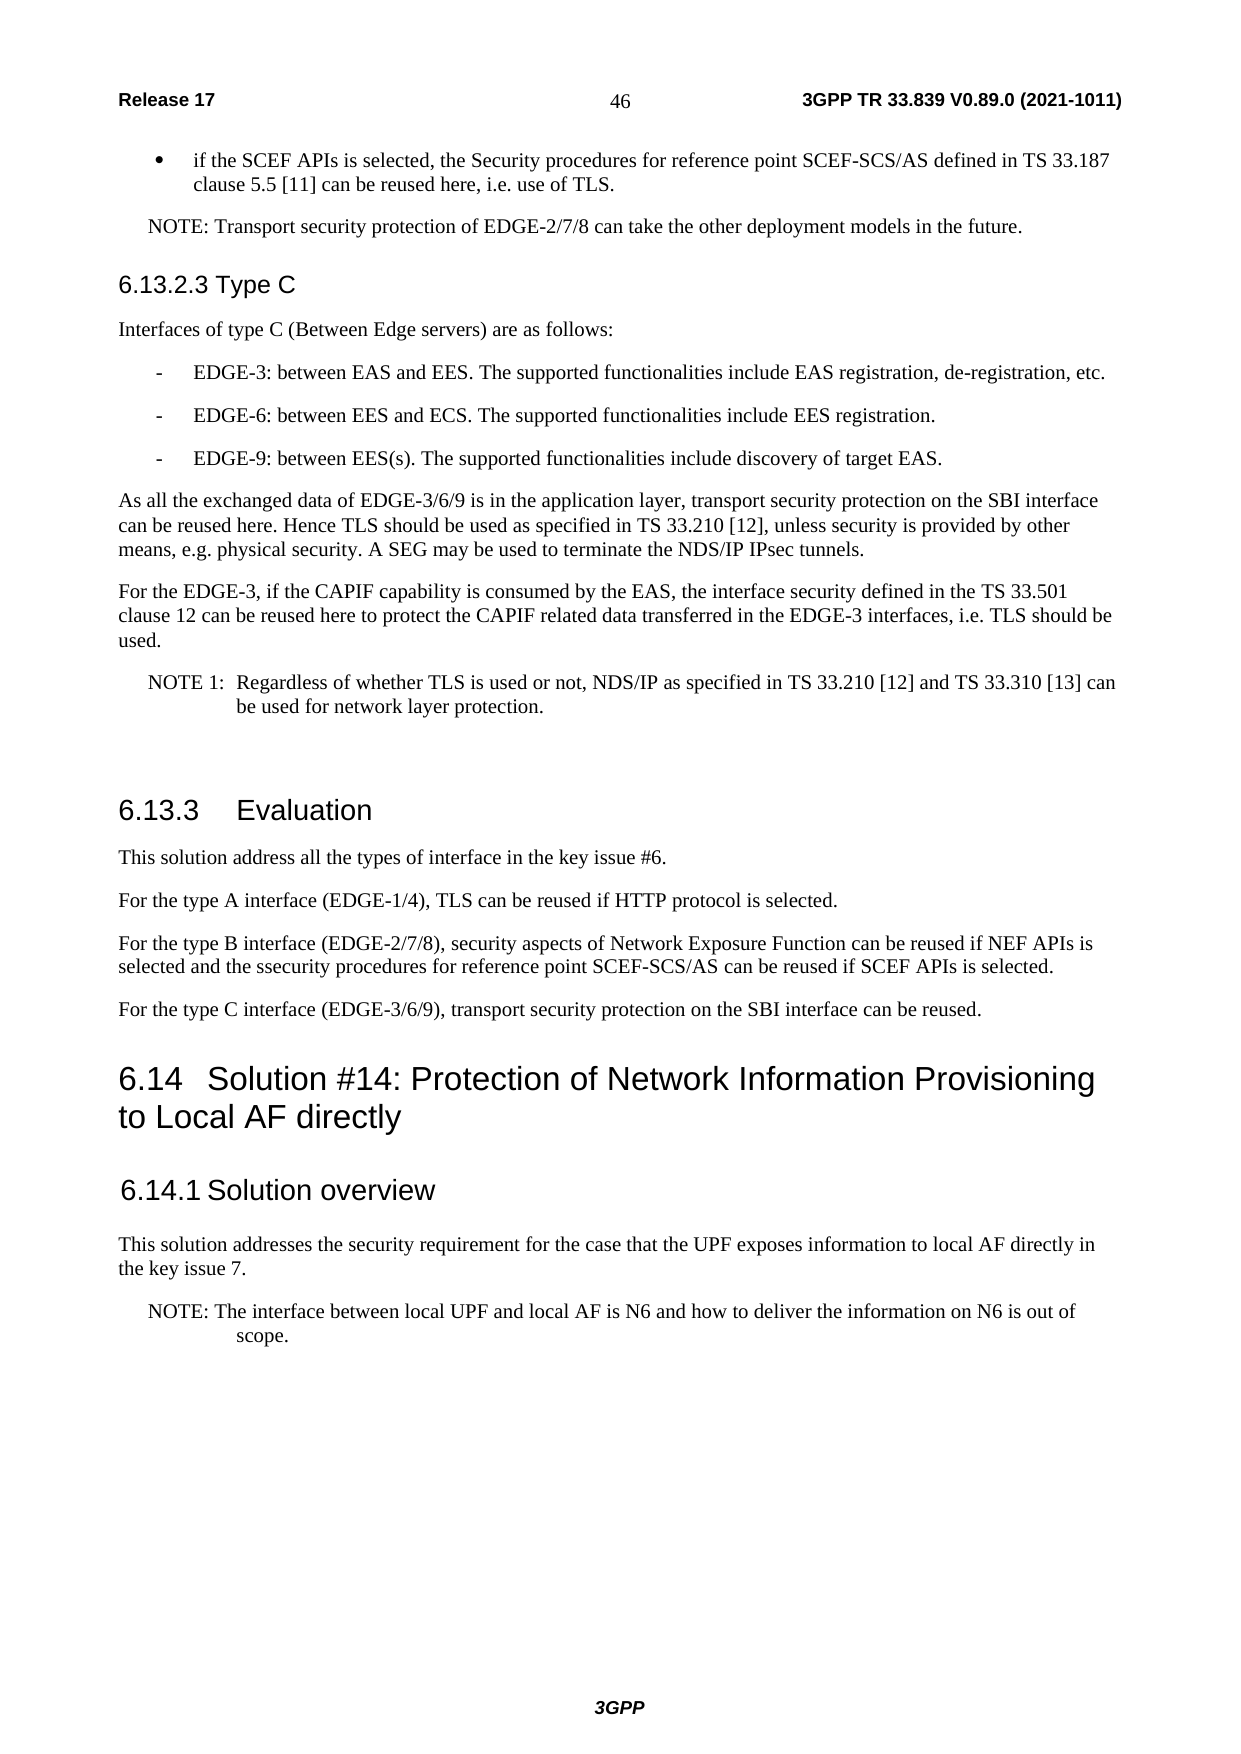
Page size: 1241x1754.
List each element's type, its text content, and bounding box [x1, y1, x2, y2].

list EDGE-9: between EES(s). The supported functionalities include discovery of target EAS. [156, 446, 1122, 470]
subtitle 6.14 Solution #14: Protection of Network Information Provisioning to Local AF directly [118, 1059, 1122, 1136]
text For the type A interface (EDGE-1/4), TLS can be reused if HTTP protocol is selected. [118, 888, 1122, 912]
subtitle 6.14.1 Solution overview [120, 1173, 1122, 1207]
list EDGE-3: between EAS and EES. The supported functionalities include EAS registration, de-registration, etc. [156, 360, 1122, 384]
text As all the exchanged data of EDGE-3/6/9 is in the application layer, transport security protection on the SBI interface can be reused here. Hence TLS should be used as specified in TS 33.210 [12], unless security is provided by other means, e.g. physical security. A SEG may be used to terminate the NDS/IP IPsec tunnels. [118, 488, 1122, 561]
text Interfaces of type C (Between Edge servers) are as follows: [118, 317, 1122, 341]
text NOTE: The interface between local UPF and local AF is N6 and how to deliver the information on N6 is out of scope. [148, 1299, 1122, 1347]
subtitle 6.13.2.3 Type C [118, 270, 1122, 298]
text NOTE 1: Regardless of whether TLS is used or not, NDS/IP as specified in TS 33.210 [12] and TS 33.310 [13] can be used for network layer protection. [148, 670, 1122, 718]
subtitle 6.13.3 Evaluation [118, 792, 1122, 826]
text For the EDGE-3, if the CAPIF capability is consumed by the EAS, the interface security defined in the TS 33.501 clause 12 can be reused here to protect the CAPIF related data transferred in the EDGE-3 interfaces, i.e. TLS should be used. [118, 579, 1122, 652]
text This solution address all the types of interface in the key issue #6. [118, 845, 1122, 869]
list if the SCEF APIs is selected, the Security procedures for reference point SCEF-SCS/AS defined in TS 33.187 clause 5.5 [11] can be reused here, i.e. use of TLS. [156, 147, 1122, 196]
text For the type C interface (EDGE-3/6/9), transport security protection on the SBI interface can be reused. [118, 997, 1122, 1021]
text This solution addresses the security requirement for the case that the UPF exposes information to local AF directly in the key issue 7. [118, 1232, 1122, 1280]
list EDGE-6: between EES and ECS. The supported functionalities include EES registration. [156, 403, 1122, 427]
text For the type B interface (EDGE-2/7/8), security aspects of Network Exposure Function can be reused if NEF APIs is selected and the ssecurity procedures for reference point SCEF-SCS/AS can be reused if SCEF APIs is selected. [118, 930, 1122, 978]
text NOTE: Transport security protection of EDGE-2/7/8 can take the other deployment models in the future. [148, 214, 1122, 238]
